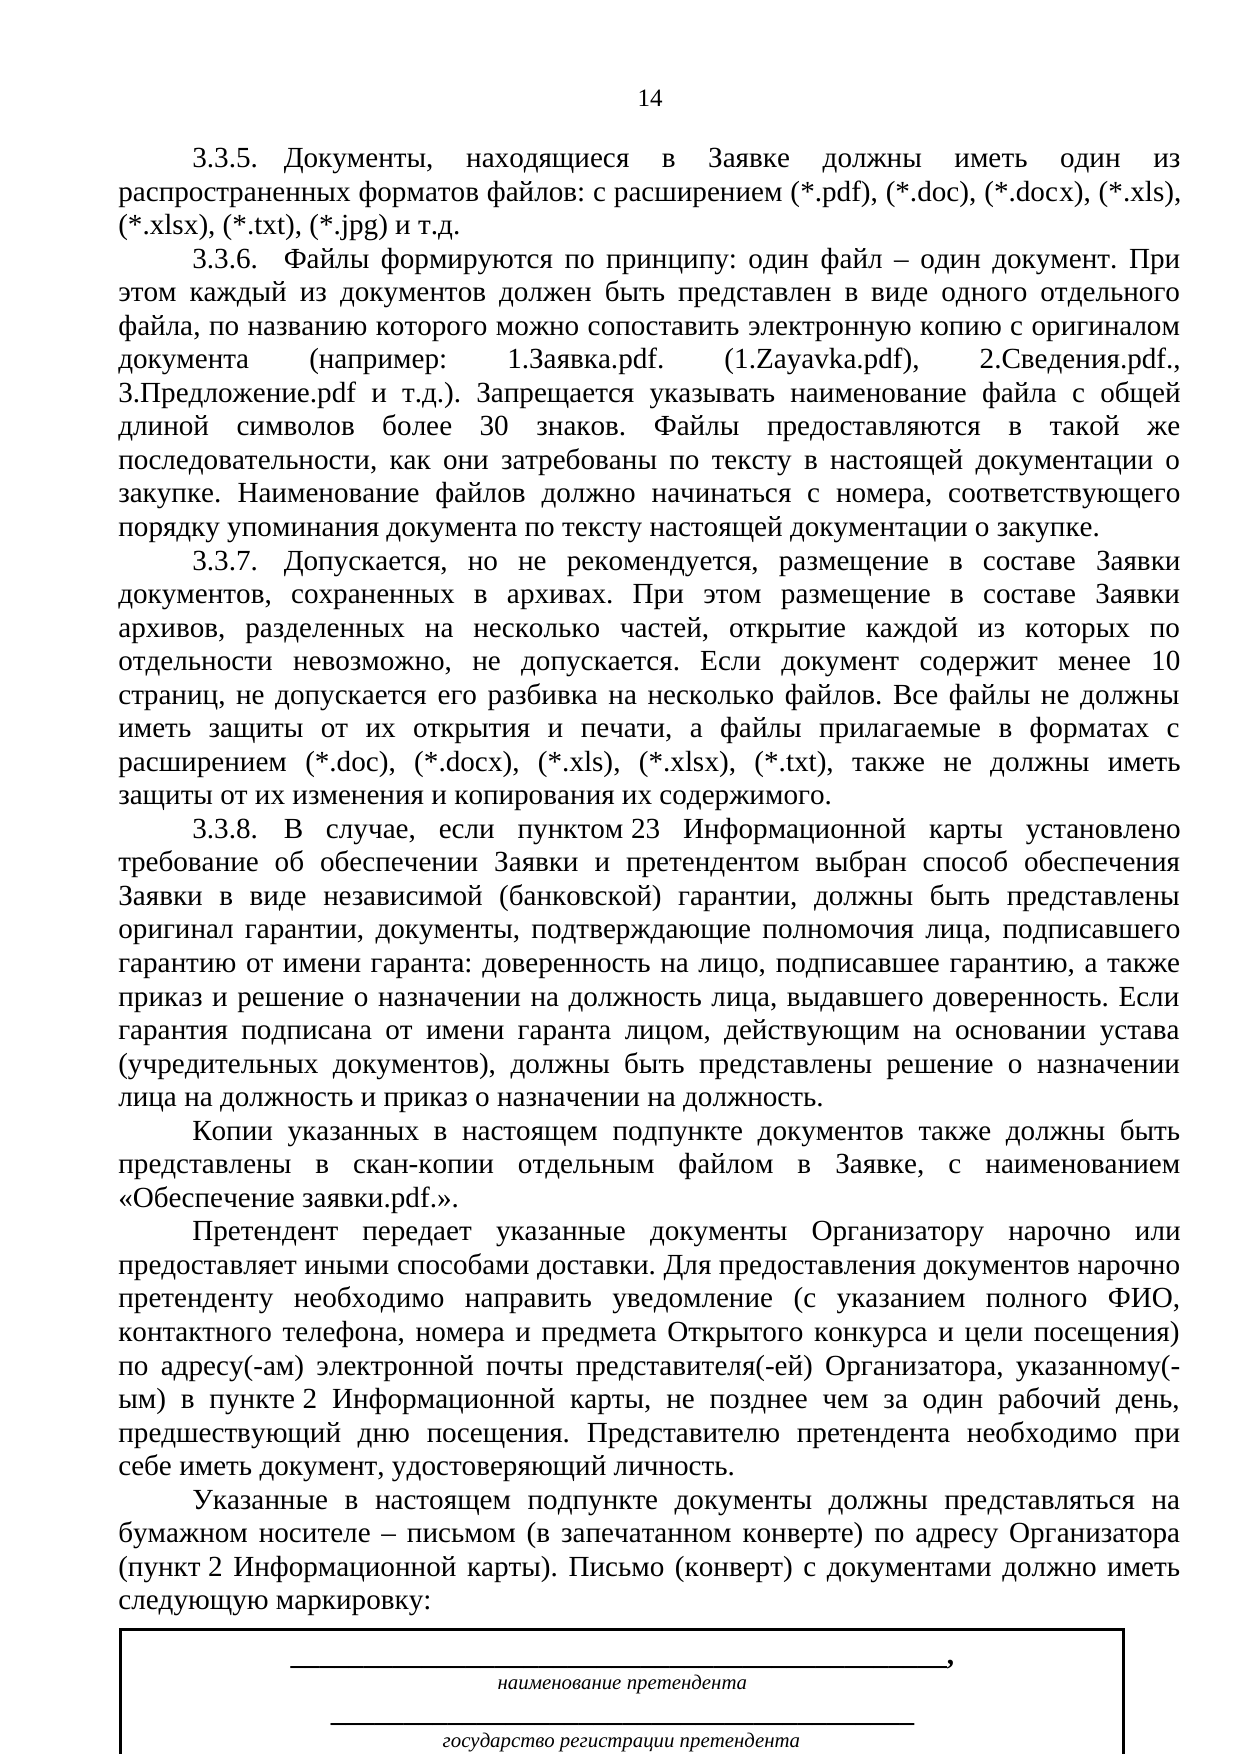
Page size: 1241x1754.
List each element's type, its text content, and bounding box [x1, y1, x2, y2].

text Копии указанных в настоящем подпункте документов также должны быть представлены в скан-копии отдельным файлом в Заявке, с наименованием «Обеспечение заявки.pdf.». [118, 1113, 1181, 1213]
text Указанные в настоящем подпункте документы должны представляться на бумажном носителе – письмом (в запечатанном конверте) по адресу Организатора (пункт 2 Информационной карты). Письмо (конверт) с документами должно иметь следующую маркировку: [118, 1482, 1181, 1616]
text Претендент передает указанные документы Организатору нарочно или предоставляет иными способами доставки. Для предоставления документов нарочно претенденту необходимо направить уведомление (с указанием полного ФИО, контактного телефона, номера и предмета Открытого конкурса и цели посещения) по адресу(-ам) электронной почты представителя(-ей) Организатора, указанному(-ым) в пункте 2 Информационной карты, не позднее чем за один рабочий день, предшествующий дню посещения. Представителю претендента необходимо при себе иметь документ, удостоверяющий личность. [118, 1213, 1181, 1482]
list Документы, находящиеся в Заявке должны иметь один из распространенных форматов файлов: с расширением (*.pdf), (*.doc), (*.docx), (*.xls), (*.xlsx), (*.txt), (*.jpg) и т.д. [118, 140, 1181, 241]
list Файлы формируются по принципу: один файл – один документ. При этом каждый из документов должен быть представлен в виде одного отдельного файла, по названию которого можно сопоставить электронную копию с оригиналом документа (например: 1.Заявка.pdf. (1.Zayavka.pdf), 2.Сведения.pdf., 3.Предложение.pdf и т.д.). Запрещается указывать наименование файла с общей длиной символов более 30 знаков. Файлы предоставляются в такой же последовательности, как они затребованы по тексту в настоящей документации о закупке. Наименование файлов должно начинаться с номера, соответствующего порядку упоминания документа по тексту настоящей документации о закупке. [118, 241, 1181, 543]
list В случае, если пунктом 23 Информационной карты установлено требование об обеспечении Заявки и претендентом выбран способ обеспечения Заявки в виде независимой (банковской) гарантии, должны быть представлены оригинал гарантии, документы, подтверждающие полномочия лица, подписавшего гарантию от имени гаранта: доверенность на лицо, подписавшее гарантию, а также приказ и решение о назначении на должность лица, выдавшего доверенность. Если гарантия подписана от имени гаранта лицом, действующим на основании устава (учредительных документов), должны быть представлены решение о назначении лица на должность и приказ о назначении на должность. [118, 811, 1181, 1113]
list Допускается, но не рекомендуется, размещение в составе Заявки документов, сохраненных в архивах. При этом размещение в составе Заявки архивов, разделенных на несколько частей, открытие каждой из которых по отдельности невозможно, не допускается. Если документ содержит менее 10 страниц, не допускается его разбивка на несколько файлов. Все файлы не должны иметь защиты от их открытия и печати, а файлы прилагаемые в форматах с расширением (*.doc), (*.docx), (*.xls), (*.xlsx), (*.txt), также не должны иметь защиты от их изменения и копирования их содержимого. [118, 543, 1181, 811]
